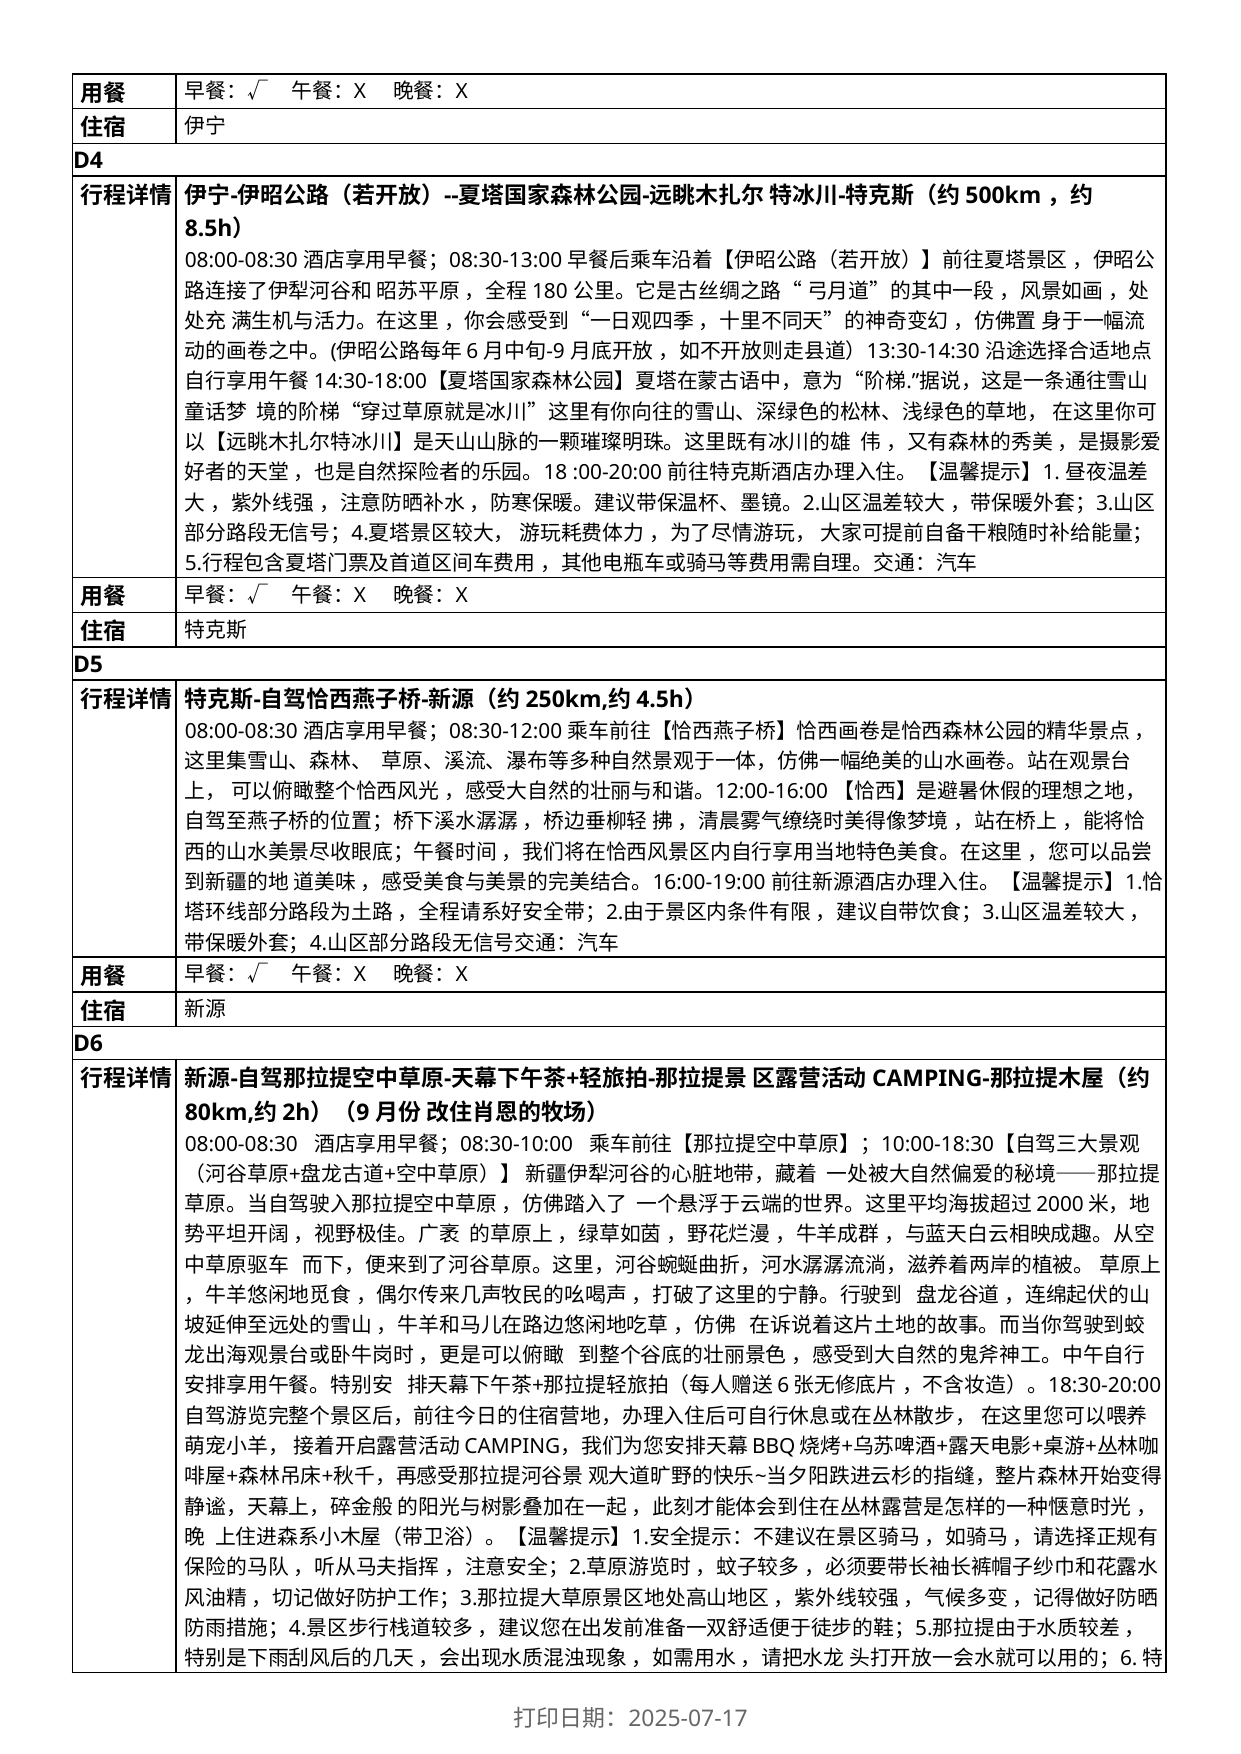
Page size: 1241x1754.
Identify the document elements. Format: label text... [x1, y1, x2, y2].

table_cell 住宿 [73, 613, 175, 646]
table_cell 住宿 [73, 993, 175, 1026]
table_cell 新源 [177, 993, 1165, 1026]
table_cell 早餐：√ 午餐：X 晚餐：X [177, 578, 1165, 611]
table_cell 特克斯-自驾恰西燕子桥-新源（约 250km,约 4.5h） 08:00-08:30 酒店享用早餐； [177, 681, 1165, 956]
table_cell 早餐：√ 午餐：X 晚餐：X [177, 75, 1165, 108]
table_cell 用餐 [73, 578, 175, 611]
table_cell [177, 1060, 1165, 1672]
table_cell 用餐 [73, 75, 175, 108]
table_cell D4 [73, 144, 1165, 175]
table_cell 行程详情 [73, 177, 175, 577]
table_cell 早餐：√ 午餐：X 晚餐：X [177, 958, 1165, 991]
table_cell 用餐 [73, 958, 175, 991]
table_cell 伊宁 [177, 109, 1165, 142]
table_cell 特克斯 [177, 613, 1165, 646]
table_cell 伊宁-伊昭公路（若开放）--夏塔国家森林公园-远眺木扎尔 特冰川-特克斯（约 500km ，约 8.5h） 08:00-08:30 酒店享用早餐； [177, 177, 1165, 577]
table_cell 行程详情 [73, 1060, 175, 1672]
table_cell 行程详情 [73, 681, 175, 956]
table_cell D6 [73, 1027, 1165, 1058]
table_cell 住宿 [73, 109, 175, 142]
table_cell D5 [73, 648, 1165, 679]
